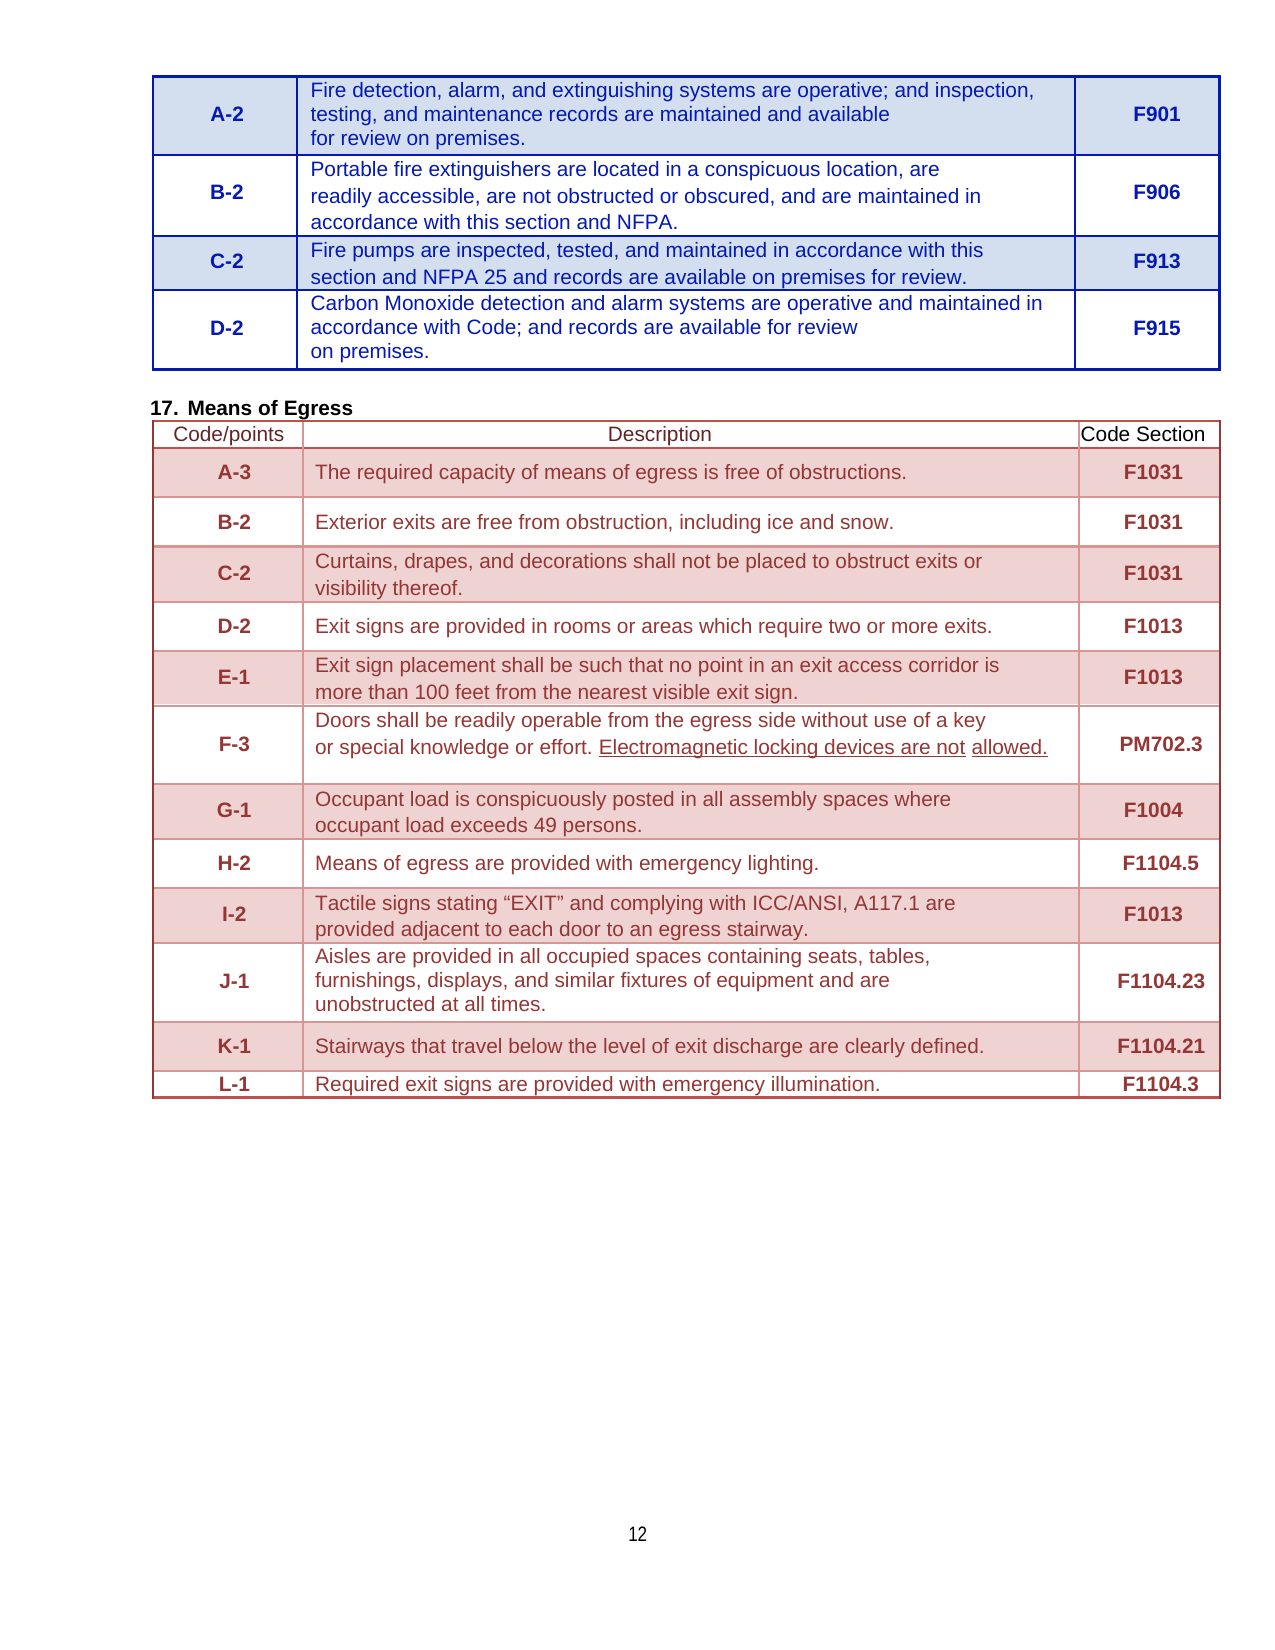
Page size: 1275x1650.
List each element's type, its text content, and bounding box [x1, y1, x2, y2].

table_cell G-1 [154, 785, 302, 838]
table_cell D-2 [154, 291, 296, 368]
table_cell F1004 [1080, 785, 1219, 838]
table_cell Stairways that travel below the level of exit discharge are clearly defined. [304, 1023, 1078, 1070]
table_cell F901 [1076, 78, 1218, 154]
table_cell Exit sign placement shall be such that no point in an exit access corridor is more than 100 feet from the nearest visible exit sign. [304, 652, 1078, 704]
list Means of Egress [150, 396, 1200, 420]
table_cell F1031 [1080, 449, 1219, 496]
table_cell Exit signs are provided in rooms or areas which require two or more exits. [304, 603, 1078, 649]
table_header Code Section [1080, 422, 1219, 447]
table_cell B-2 [154, 498, 302, 545]
table_cell F1013 [1080, 603, 1219, 649]
table_cell Carbon Monoxide detection and alarm systems are operative and maintained in accordance with Code; and records are available for review on premises. [298, 291, 1074, 368]
table_cell F1013 [1080, 889, 1219, 942]
table_cell PM702.3 [1080, 707, 1219, 783]
table_cell B-2 [154, 156, 296, 235]
table_header Description [304, 422, 1078, 447]
table_cell K-1 [154, 1023, 302, 1070]
table_cell I-2 [154, 889, 302, 942]
table_cell D-2 [154, 603, 302, 649]
table_cell Exterior exits are free from obstruction, including ice and snow. [304, 498, 1078, 545]
table_cell Fire pumps are inspected, tested, and maintained in accordance with this section and NFPA 25 and records are available on premises for review. [298, 237, 1074, 289]
table_cell Curtains, drapes, and decorations shall not be placed to obstruct exits or visibility thereof. [304, 548, 1078, 601]
table_cell F1013 [1080, 652, 1219, 704]
table_cell The required capacity of means of egress is free of obstructions. [304, 449, 1078, 496]
table_cell L-1 [154, 1072, 302, 1096]
table_cell Doors shall be readily operable from the egress side without use of a key or special knowledge or effort. Electromagnetic locking devices are not allowed. [304, 707, 1078, 783]
table_cell C-2 [154, 237, 296, 289]
table_cell F906 [1076, 156, 1218, 235]
table_cell Means of egress are provided with emergency lighting. [304, 840, 1078, 887]
table_cell F-3 [154, 707, 302, 783]
table_cell J-1 [154, 944, 302, 1021]
table_cell Required exit signs are provided with emergency illumination. [304, 1072, 1078, 1096]
table_cell F1104.21 [1080, 1023, 1219, 1070]
table_cell F1031 [1080, 548, 1219, 601]
table_cell A-3 [154, 449, 302, 496]
table_cell Aisles are provided in all occupied spaces containing seats, tables, furnishings, displays, and similar fixtures of equipment and are unobstructed at all times. [304, 944, 1078, 1021]
table_cell Portable fire extinguishers are located in a conspicuous location, are readily accessible, are not obstructed or obscured, and are maintained in accordance with this section and NFPA. [298, 156, 1074, 235]
table_cell A-2 [154, 78, 296, 154]
table_cell F1104.23 [1080, 944, 1219, 1021]
table_cell Tactile signs stating “EXIT” and complying with ICC/ANSI, A117.1 are provided adjacent to each door to an egress stairway. [304, 889, 1078, 942]
table_cell F1104.3 [1080, 1072, 1219, 1096]
table_cell F913 [1076, 237, 1218, 289]
table_cell H-2 [154, 840, 302, 887]
table_cell F1031 [1080, 498, 1219, 545]
table_cell Occupant load is conspicuously posted in all assembly spaces where occupant load exceeds 49 persons. [304, 785, 1078, 838]
table_cell E-1 [154, 652, 302, 704]
table_header Code/points [154, 422, 302, 447]
table_cell F1104.5 [1080, 840, 1219, 887]
table_cell F915 [1076, 291, 1218, 368]
table_cell C-2 [154, 548, 302, 601]
table_cell Fire detection, alarm, and extinguishing systems are operative; and inspection, testing, and maintenance records are maintained and available for review on premises. [298, 78, 1074, 154]
